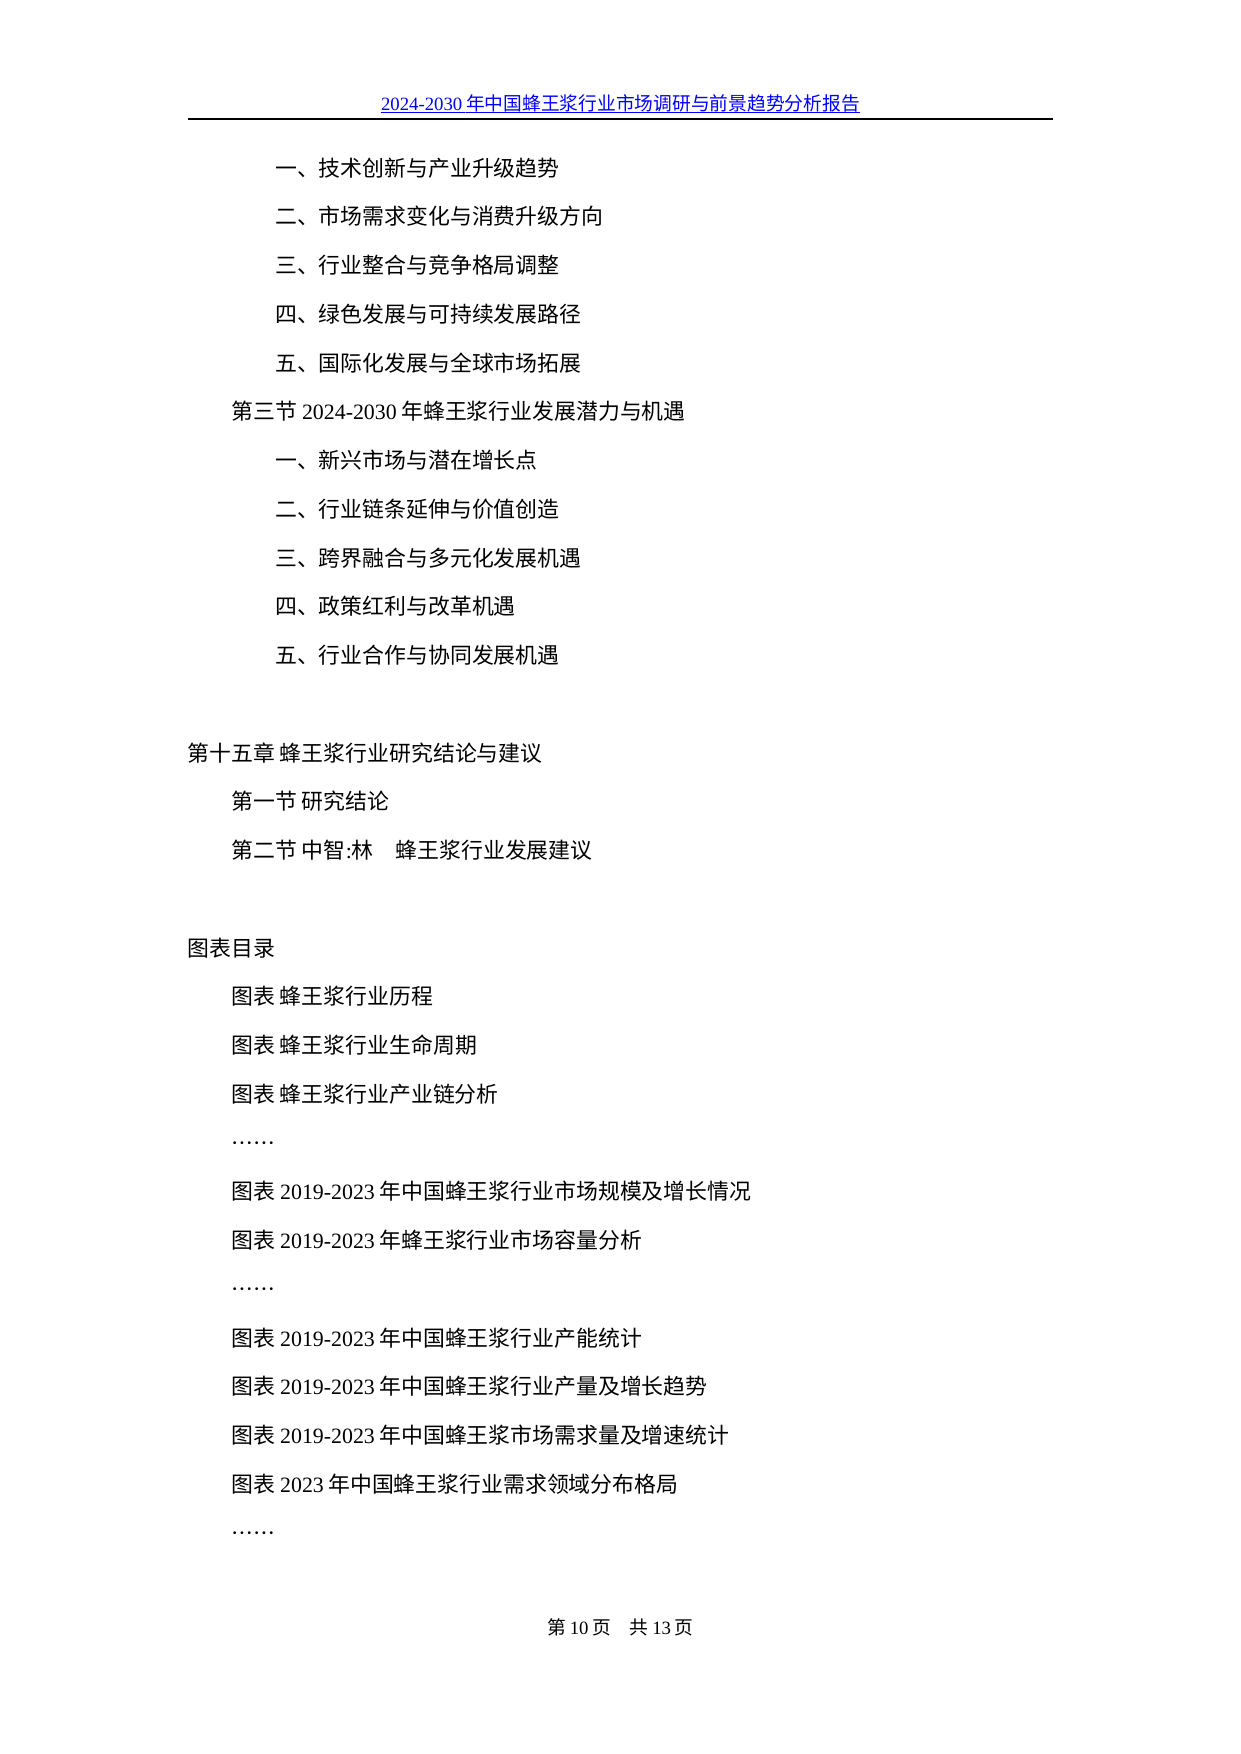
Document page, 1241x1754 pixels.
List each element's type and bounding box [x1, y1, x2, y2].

text [187, 150, 1053, 1548]
